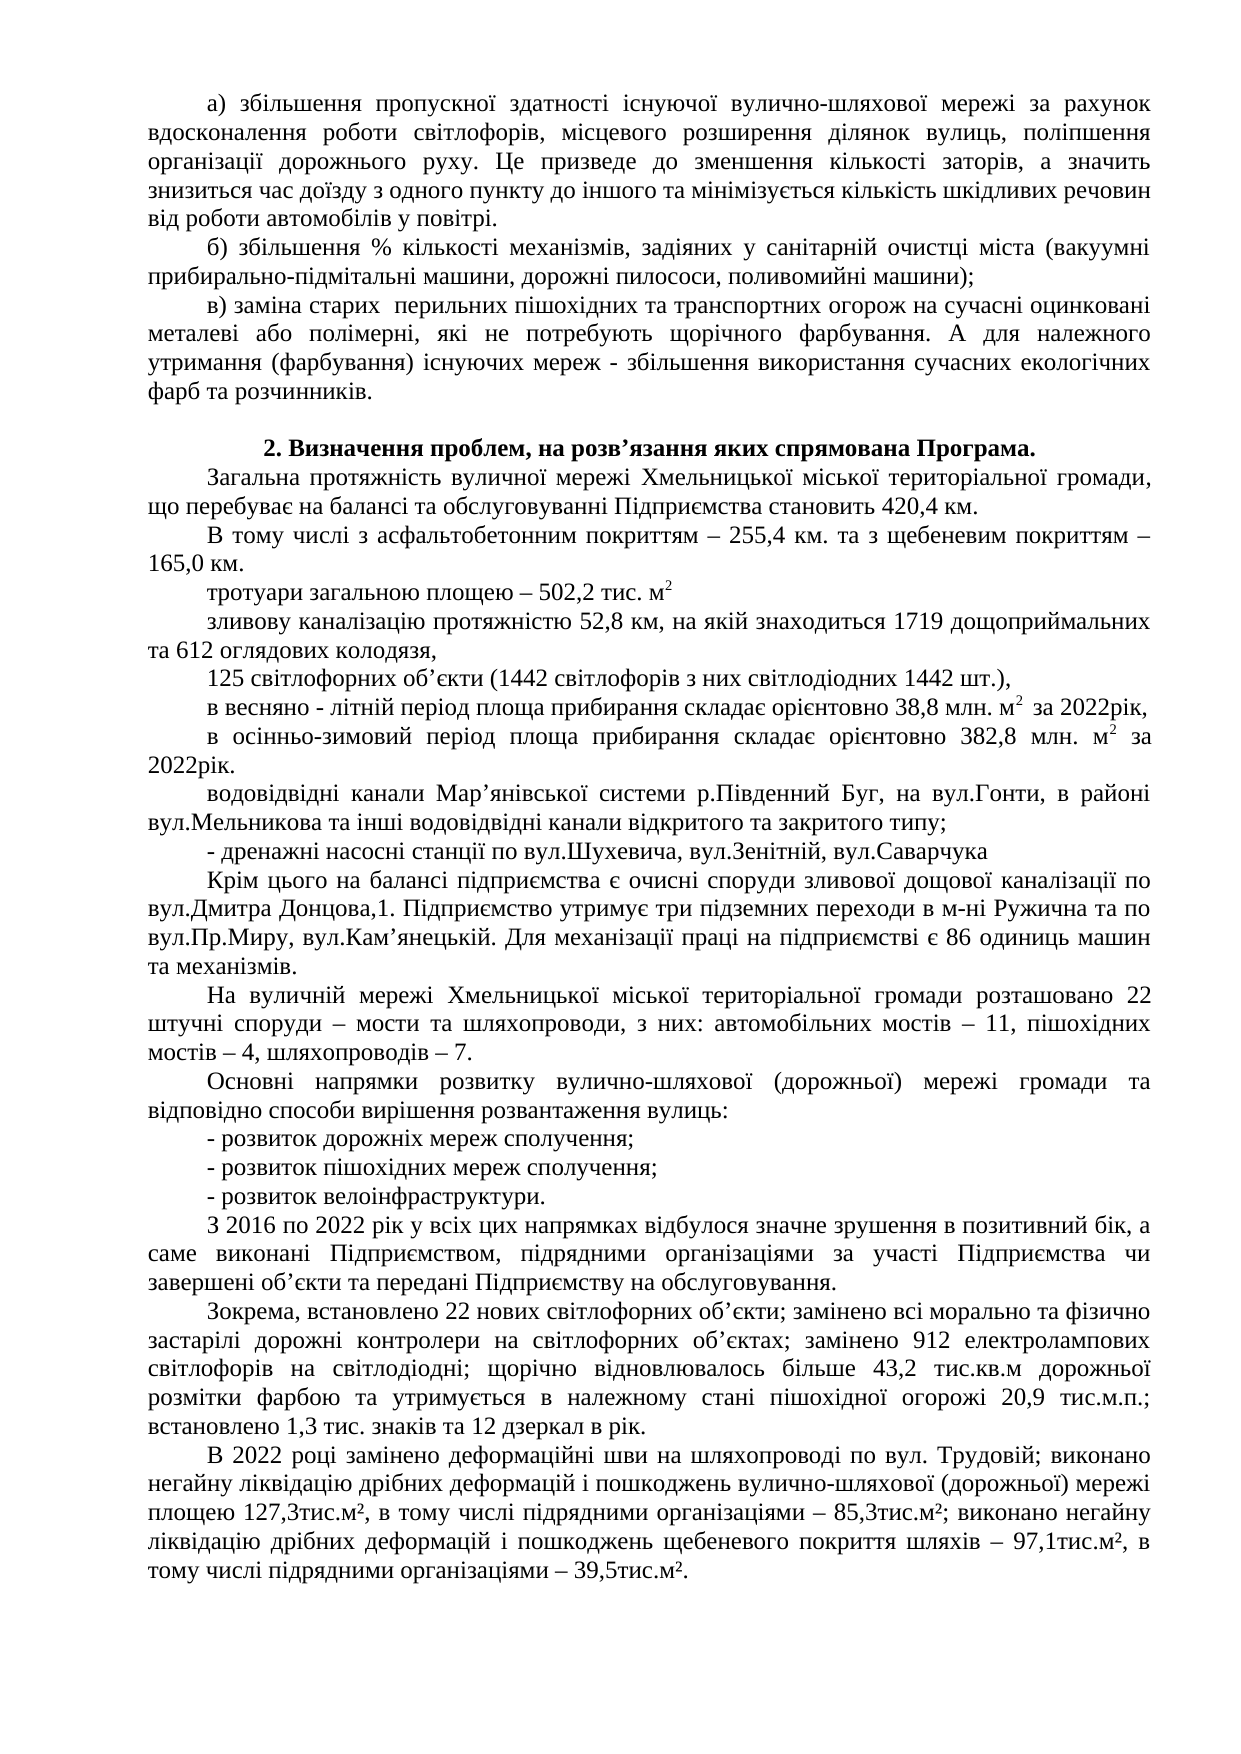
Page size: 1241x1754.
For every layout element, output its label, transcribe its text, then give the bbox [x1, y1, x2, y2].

text Загальна протяжність вуличної мережі Хмельницької міської територіальної громади, що перебуває на балансі та обслуговуванні Підприємства становить 420,4 км. [148, 462, 1152, 520]
text б) збільшення % кількості механізмів, задіяних у санітарній очистці міста (вакуумні прибирально-підмітальні машини, дорожні пилососи, поливомийні машини); [148, 232, 1152, 290]
text в осінньо-зимовий період площа прибирання складає орієнтовно 382,8 млн. м2 за 2022рік. [148, 721, 1152, 778]
text - розвиток дорожніх мереж сполучення; [207, 1123, 1152, 1152]
text 125 світлофорних об’єкти (1442 світлофорів з них світлодіодних 1442 шт.), [148, 663, 1152, 692]
text водовідвідні канали Мар’янівської системи р.Південний Буг, на вул.Гонти, в районі вул.Мельникова та інші водовідвідні канали відкритого та закритого типу; [148, 778, 1152, 836]
text З 2016 по 2022 рік у всіх цих напрямках відбулося значне зрушення в позитивний бік, а саме виконані Підприємством, підрядними організаціями за участі Підприємства чи завершені об’єкти та передані Підприємству на обслуговування. [148, 1210, 1152, 1296]
text - розвиток пішохідних мереж сполучення; [207, 1152, 1152, 1181]
text В тому числі з асфальтобетонним покриттям – 255,4 км. та з щебеневим покриттям – 165,0 км. [148, 520, 1152, 577]
text зливову каналізацію протяжністю 52,8 км, на якій знаходиться 1719 дощоприймальних та 612 оглядових колодязя, [148, 606, 1152, 663]
text В 2022 році замінено деформаційні шви на шляхопроводі по вул. Трудовій; виконано негайну ліквідацію дрібних деформацій і пошкоджень вулично-шляхової (дорожньої) мережі площею 127,3тис.м², в тому числі підрядними організаціями – 85,3тис.м²; виконано негайну ліквідацію дрібних деформацій і пошкоджень щебеневого покриття шляхів – 97,1тис.м², в тому числі підрядними організаціями – 39,5тис.м². [148, 1440, 1152, 1583]
text 2. Визначення проблем, на розв’язання яких спрямована Програма. [148, 433, 1152, 462]
text Крім цього на балансі підприємства є очисні споруди зливової дощової каналізації по вул.Дмитра Донцова,1. Підприємство утримує три підземних переходи в м-ні Ружична та по вул.Пр.Миру, вул.Кам’янецькій. Для механізації праці на підприємстві є 86 одиниць машин та механізмів. [148, 865, 1152, 980]
text - розвиток велоінфраструктури. [207, 1181, 1152, 1210]
text Основні напрямки розвитку вулично-шляхової (дорожньої) мережі громади та відповідно способи вирішення розвантаження вулиць: [148, 1066, 1152, 1123]
text На вуличній мережі Хмельницької міської територіальної громади розташовано 22 штучні споруди – мости та шляхопроводи, з них: автомобільних мостів – 11, пішохідних мостів – 4, шляхопроводів – 7. [148, 980, 1152, 1066]
text в весняно - літній період площа прибирання складає орієнтовно 38,8 млн. м2 за 2022рік, [148, 692, 1152, 721]
text - дренажні насосні станції по вул.Шухевича, вул.Зенітній, вул.Саварчука [148, 836, 1152, 865]
text а) збільшення пропускної здатності існуючої вулично-шляхової мережі за рахунок вдосконалення роботи світлофорів, місцевого розширення ділянок вулиць, поліпшення організації дорожнього руху. Це призведе до зменшення кількості заторів, а значить знизиться час доїзду з одного пункту до іншого та мінімізується кількість шкідливих речовин від роботи автомобілів у повітрі. [148, 88, 1152, 232]
text Зокрема, встановлено 22 нових світлофорних об’єкти; замінено всі морально та фізично застарілі дорожні контролери на світлофорних об’єктах; замінено 912 електролампових світлофорів на світлодіодні; щорічно відновлювалось більше 43,2 тис.кв.м дорожньої розмітки фарбою та утримується в належному стані пішохідної огорожі 20,9 тис.м.п.; встановлено 1,3 тис. знаків та 12 дзеркал в рік. [148, 1296, 1152, 1440]
text тротуари загальною площею – 502,2 тис. м2 [148, 577, 1152, 606]
text в) заміна старих перильних пішохідних та транспортних огорож на сучасні оцинковані металеві або полімерні, які не потребують щорічного фарбування. А для належного утримання (фарбування) існуючих мереж - збільшення використання сучасних екологічних фарб та розчинників. [148, 290, 1152, 405]
